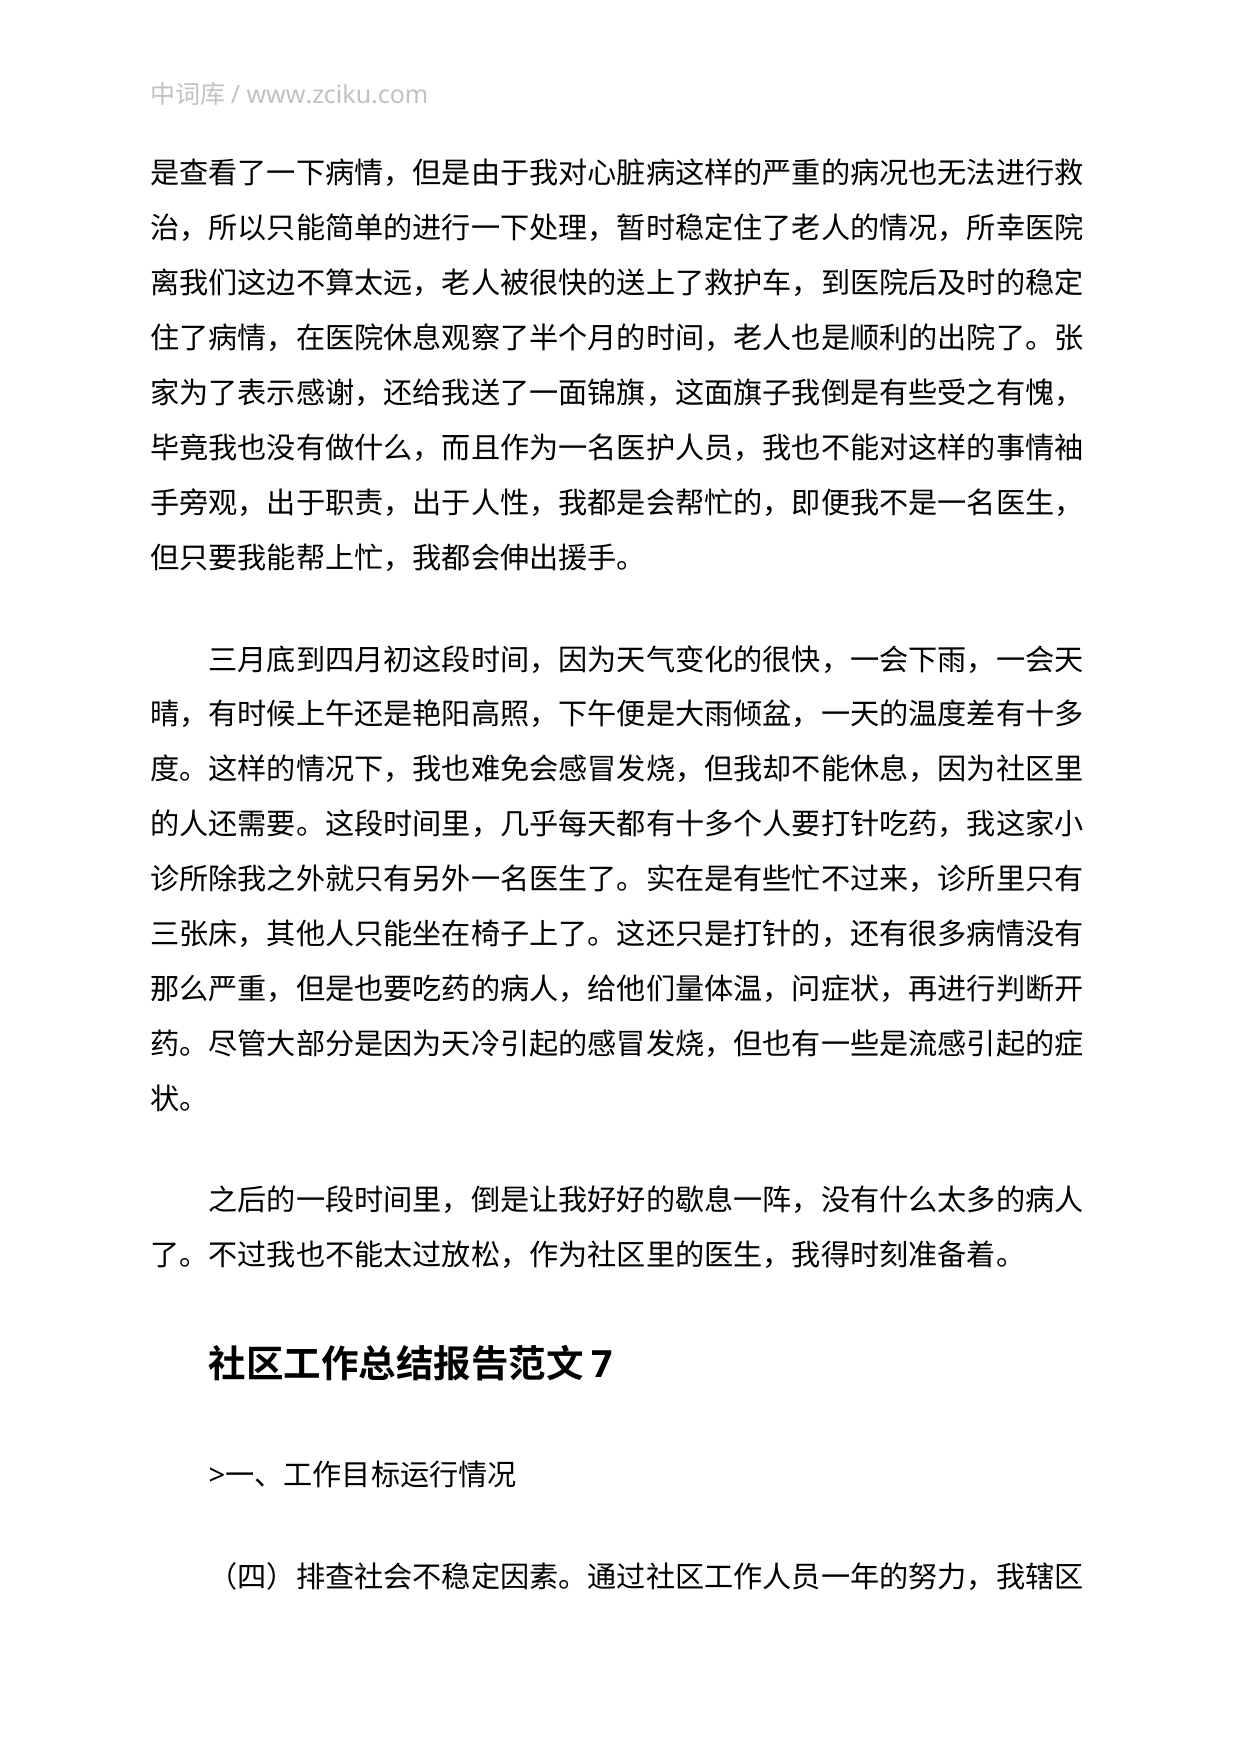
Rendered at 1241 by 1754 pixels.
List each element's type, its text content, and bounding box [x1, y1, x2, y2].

text 之后的一段时间里，倒是让我好好的歇息一阵，没有什么太多的病人了。不过我也不能太过放松，作为社区里的医生，我得时刻准备着。 [150, 1177, 1090, 1274]
text 三月底到四月初这段时间，因为天气变化的很快，一会下雨，一会天晴，有时候上午还是艳阳高照，下午便是大雨倾盆，一天的温度差有十多度。这样的情况下，我也难免会感冒发烧，但我却不能休息，因为社区里的人还需要。这段时间里，几乎每天都有十多个人要打针吃药，我这家小诊所除我之外就只有另外一名医生了。实在是有些忙不过来，诊所里只有三张床，其他人只能坐在椅子上了。这还只是打针的，还有很多病情没有那么严重，但是也要吃药的病人，给他们量体温，问症状，再进行判断开药。尽管大部分是因为天冷引起的感冒发烧，但也有一些是流感引起的症状。 [150, 636, 1090, 1117]
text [150, 150, 1090, 577]
text 社区工作总结报告范文7 [150, 1334, 1090, 1388]
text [150, 1553, 1090, 1596]
text >一、工作目标运行情况 [150, 1451, 1090, 1494]
